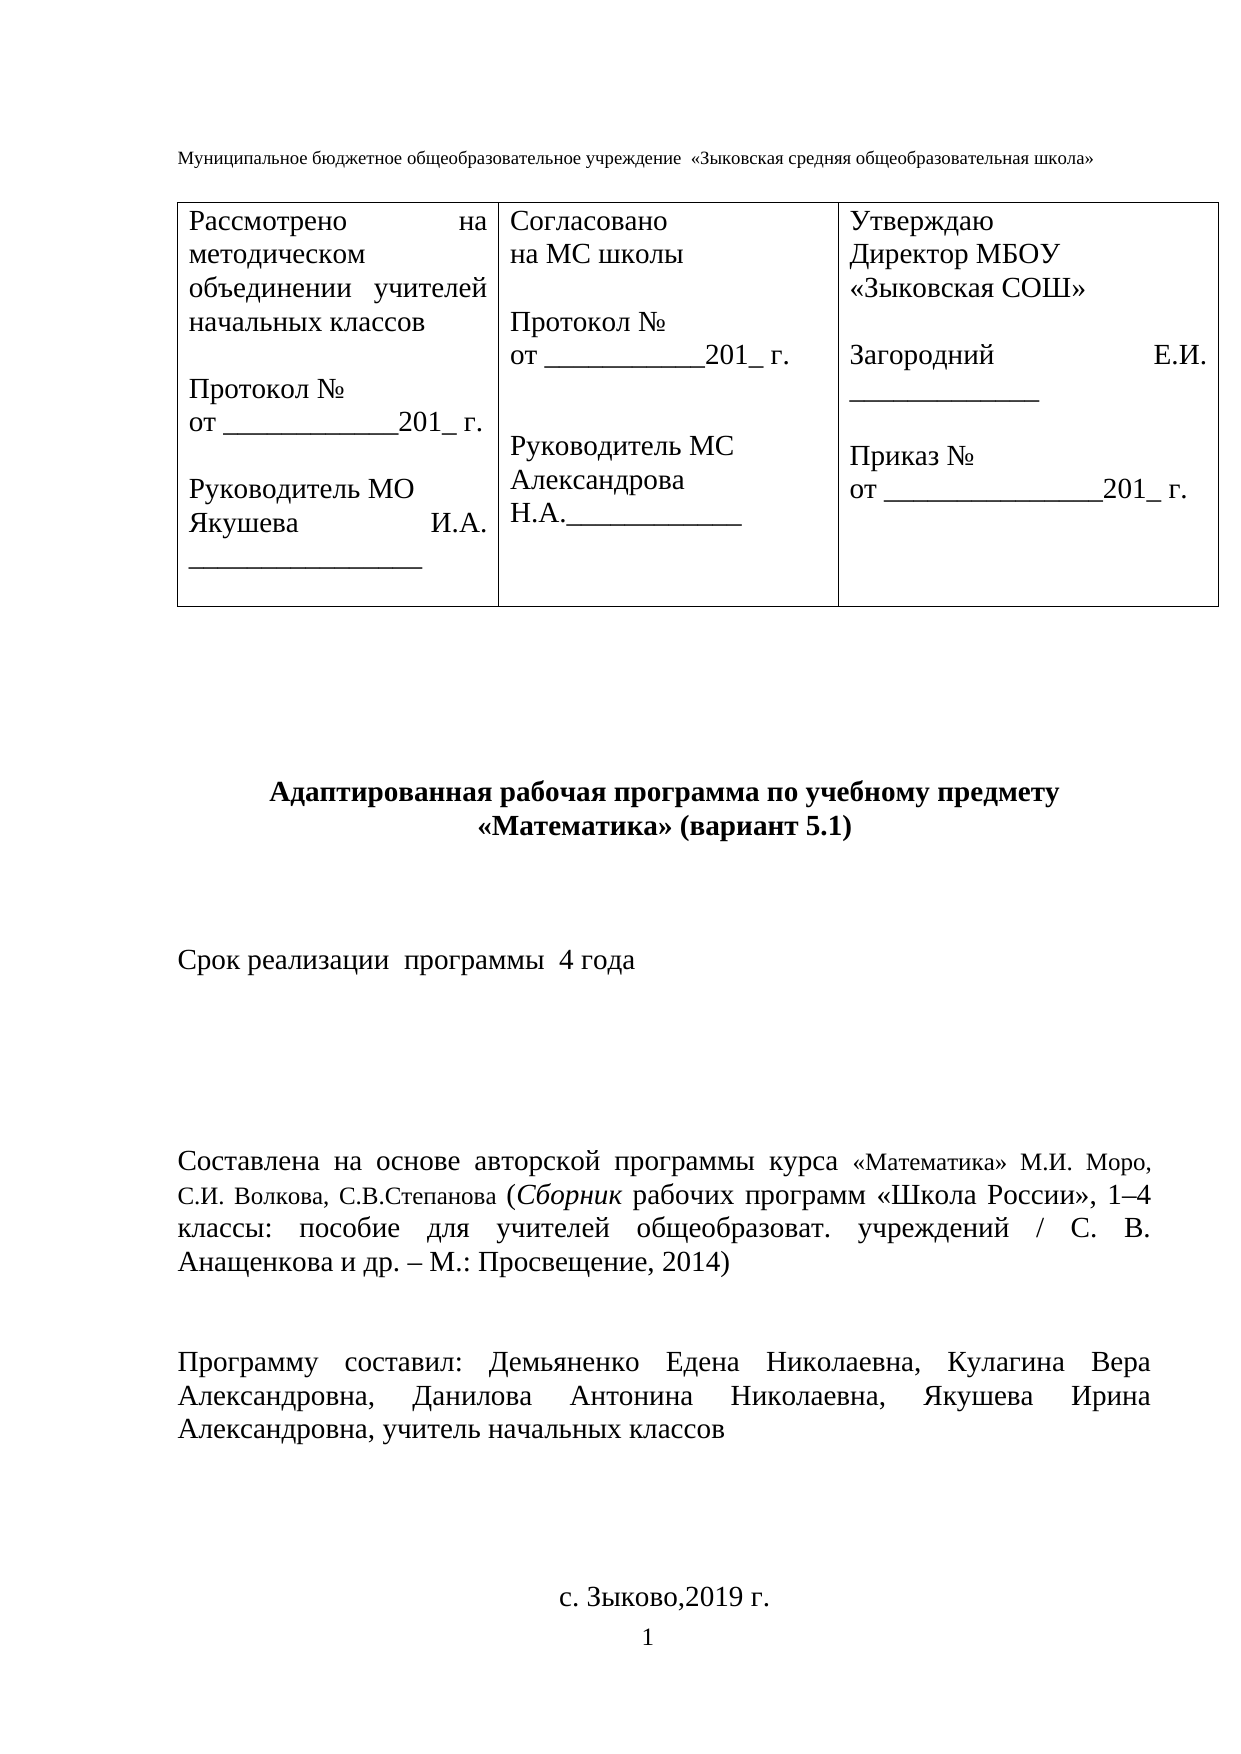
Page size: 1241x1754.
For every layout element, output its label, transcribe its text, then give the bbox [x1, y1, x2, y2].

text «Математика» (вариант 5.1) [177, 808, 1152, 841]
text с. Зыково,2019 г. [177, 1579, 1152, 1613]
text Срок реализации программы 4 года [177, 942, 1152, 976]
text Муниципальное бюджетное общеобразовательное учреждение «Зыковская средняя общеобразовательная школа» [177, 147, 1152, 168]
table_header Согласовано на МС школы Протокол № от ___________201_ г. Руководитель МС Александрова Н.А.____________ [499, 203, 838, 606]
table_header Утверждаю Директор МБОУ «Зыковская СОШ» Загородний Е.И. _____________ Приказ № от _______________201_ г. [839, 203, 1218, 606]
text Составлена на основе авторской программы курса «Математика» М.И. Моро, С.И. Волкова, С.В.Степанова (Сборник рабочих программ «Школа России», 1–4 классы: пособие для учителей общеобразоват. учреждений / С. В. Анащенкова и др. – М.: Просвещение, 2014) [177, 1143, 1152, 1277]
table_header Рассмотрено на методическом объединении учителей начальных классов Протокол № от ____________201_ г. Руководитель МО Якушева И.А. ________________ [178, 203, 498, 606]
text Программу составил: Демьяненко Едена Николаевна, Кулагина Вера Александровна, Данилова Антонина Николаевна, Якушева Ирина Александровна, учитель начальных классов [177, 1344, 1152, 1445]
text Адаптированная рабочая программа по учебному предмету [177, 774, 1152, 808]
